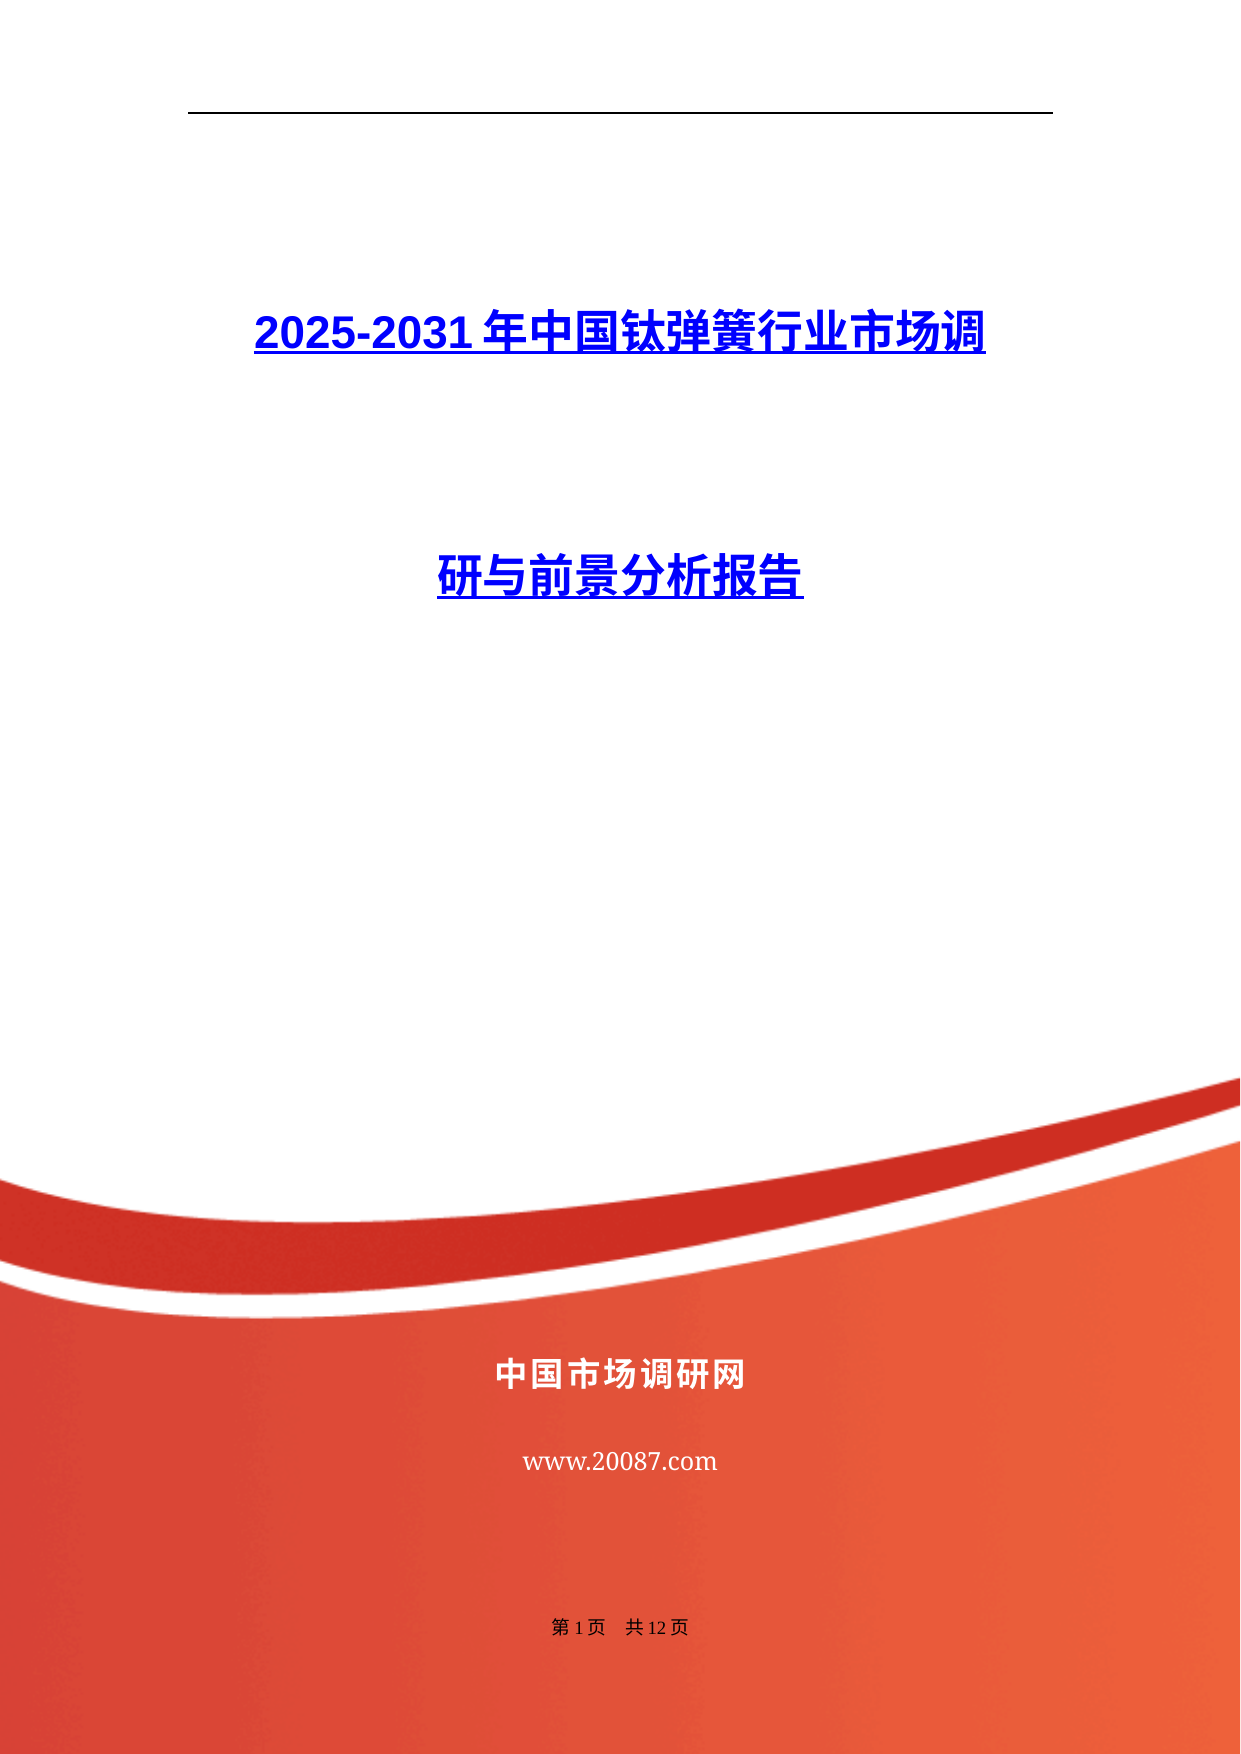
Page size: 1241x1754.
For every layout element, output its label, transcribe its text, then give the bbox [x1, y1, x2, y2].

text www.20087.com [187, 1428, 1053, 1493]
picture [0, 1006, 1241, 1754]
table_header 2025-2031年中国钛弹簧行业市场调研与前景分析报告 [188, 207, 1053, 773]
subtitle 中国市场调研网 [187, 1339, 1053, 1404]
